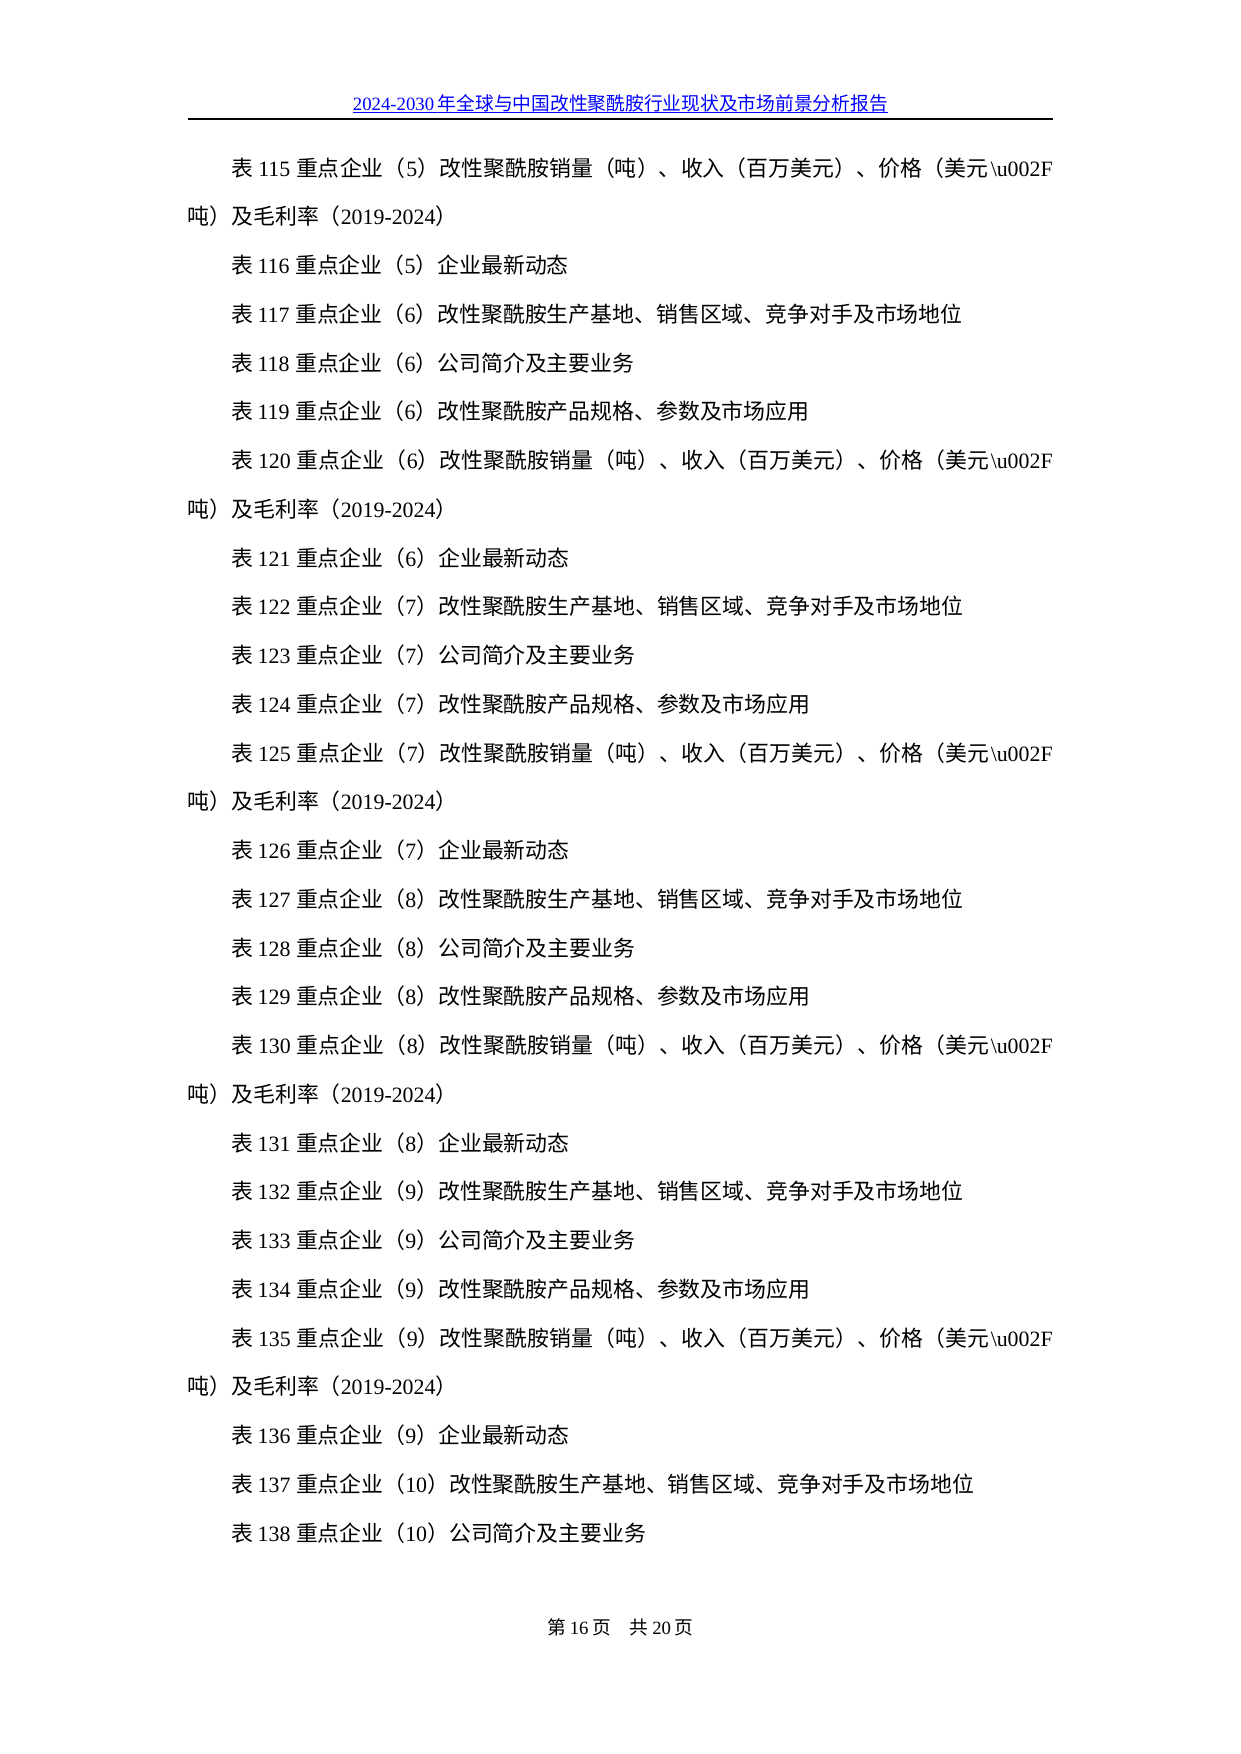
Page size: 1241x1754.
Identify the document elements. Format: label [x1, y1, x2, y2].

text [187, 150, 1053, 1548]
